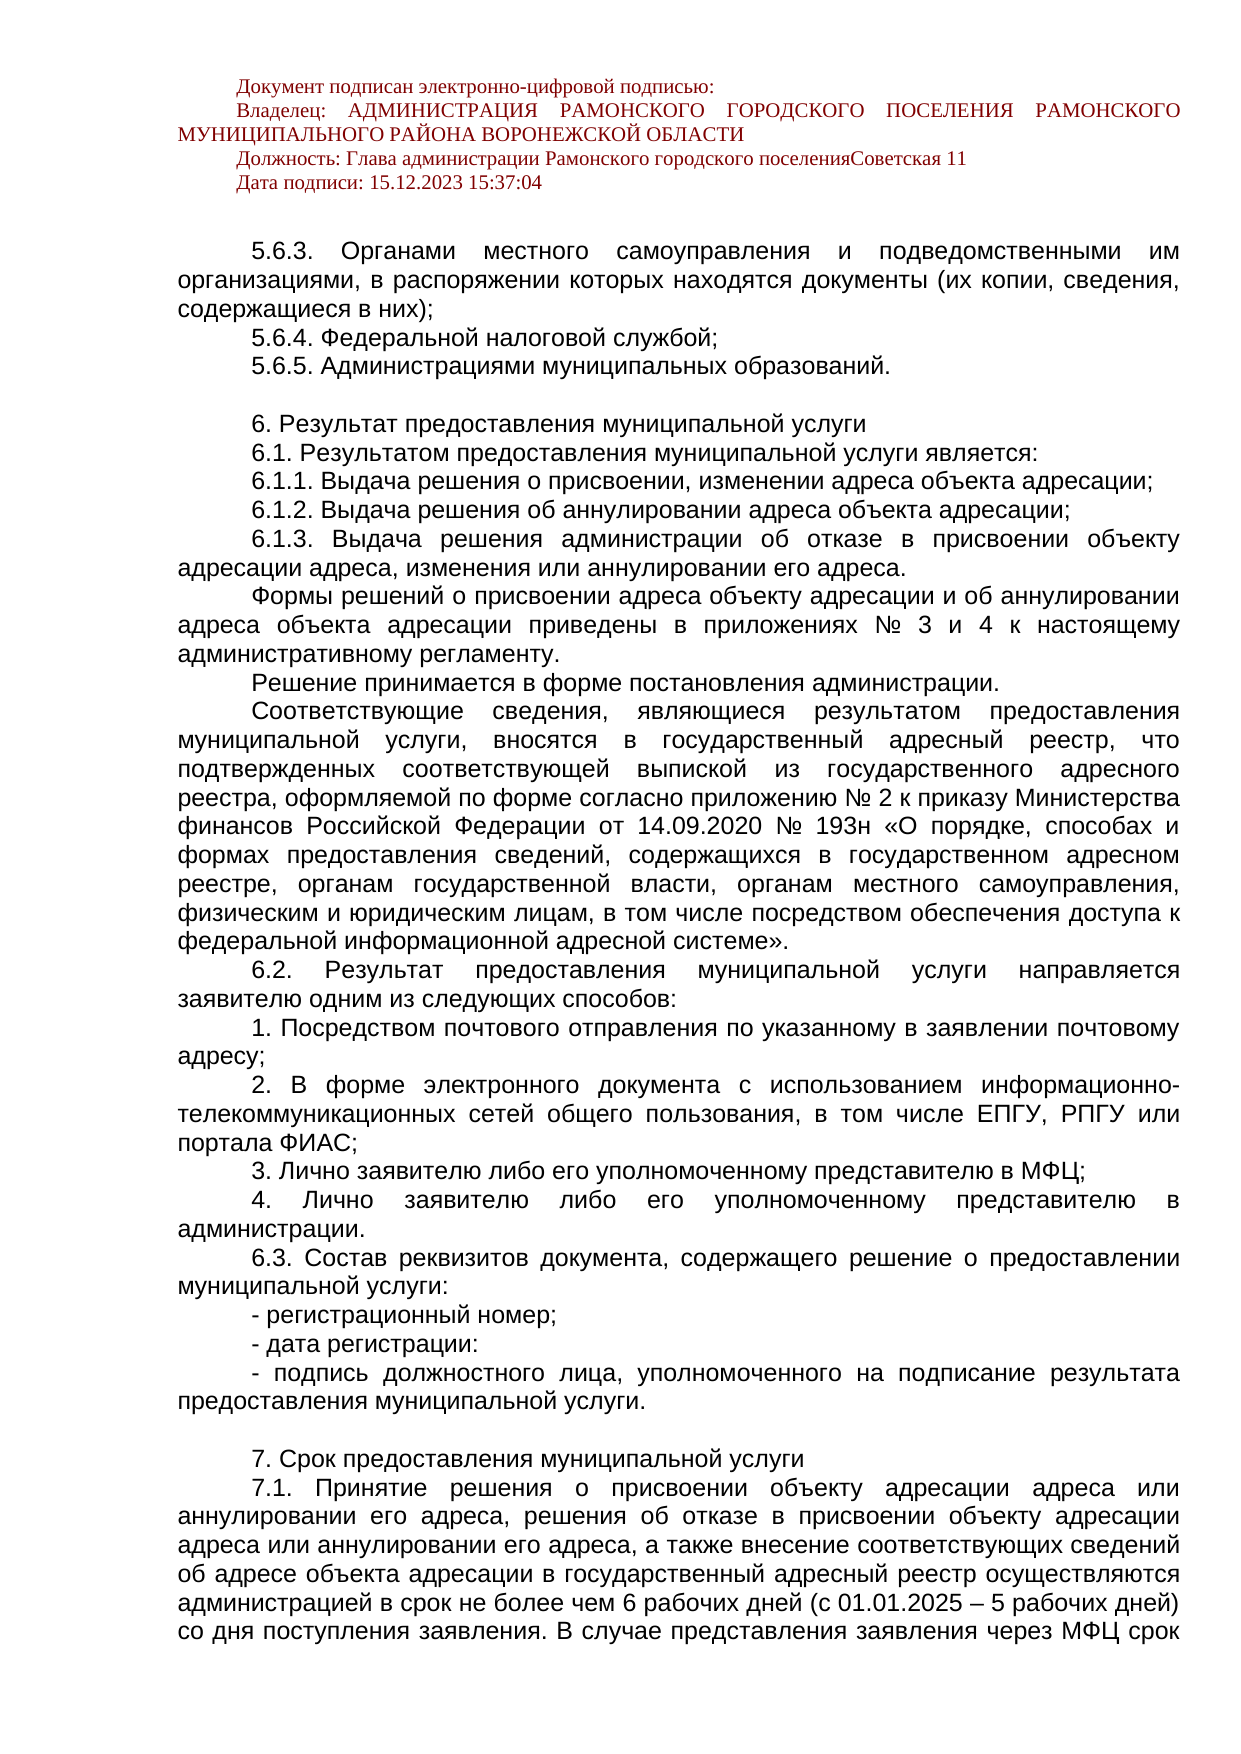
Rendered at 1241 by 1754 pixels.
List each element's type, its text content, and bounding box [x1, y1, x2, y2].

text 7. Срок предоставления муниципальной услуги [177, 1444, 1181, 1472]
text - регистрационный номер; [177, 1300, 1181, 1329]
text 6.1.2. Выдача решения об аннулировании адреса объекта адресации; [177, 495, 1181, 524]
text 4. Лично заявителю либо его уполномоченному представителю в администрации. [177, 1185, 1181, 1242]
text 6. Результат предоставления муниципальной услуги [177, 409, 1181, 437]
text 5.6.5. Администрациями муниципальных образований. [177, 351, 1181, 380]
text 6.3. Состав реквизитов документа, содержащего решение о предоставлении муниципальной услуги: [177, 1242, 1181, 1300]
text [177, 1472, 1181, 1645]
text 5.6.4. Федеральной налоговой службой; [177, 322, 1181, 351]
text 3. Лично заявителю либо его уполномоченному представителю в МФЦ; [177, 1156, 1181, 1185]
text 6.1.3. Выдача решения администрации об отказе в присвоении объекту адресации адреса, изменения или аннулировании его адреса. [177, 524, 1181, 581]
text - дата регистрации: [177, 1329, 1181, 1357]
text 1. Посредством почтового отправления по указанному в заявлении почтовому адресу; [177, 1012, 1181, 1070]
text 6.1.1. Выдача решения о присвоении, изменении адреса объекта адресации; [177, 466, 1181, 495]
text 5.6.3. Органами местного самоуправления и подведомственными им организациями, в распоряжении которых находятся документы (их копии, сведения, содержащиеся в них); [177, 236, 1181, 322]
text 6.1. Результатом предоставления муниципальной услуги является: [177, 437, 1181, 466]
text Соответствующие сведения, являющиеся результатом предоставления муниципальной услуги, вносятся в государственный адресный реестр, что подтвержденных соответствующей выпиской из государственного адресного реестра, оформляемой по форме согласно приложению № 2 к приказу Министерства финансов Российской Федерации от 14.09.2020 № 193н «О порядке, способах и формах предоставления сведений, содержащихся в государственном адресном реестре, органам государственной власти, органам местного самоуправления, физическим и юридическим лицам, в том числе посредством обеспечения доступа к федеральной информационной адресной системе». [177, 696, 1181, 955]
text 2. В форме электронного документа с использованием информационно-телекоммуникационных сетей общего пользования, в том числе ЕПГУ, РПГУ или портала ФИАС; [177, 1070, 1181, 1156]
text - подпись должностного лица, уполномоченного на подписание результата предоставления муниципальной услуги. [177, 1357, 1181, 1415]
text Формы решений о присвоении адреса объекту адресации и об аннулировании адреса объекта адресации приведены в приложениях № 3 и 4 к настоящему административному регламенту. [177, 581, 1181, 667]
text 6.2. Результат предоставления муниципальной услуги направляется заявителю одним из следующих способов: [177, 955, 1181, 1012]
text Решение принимается в форме постановления администрации. [177, 667, 1181, 696]
